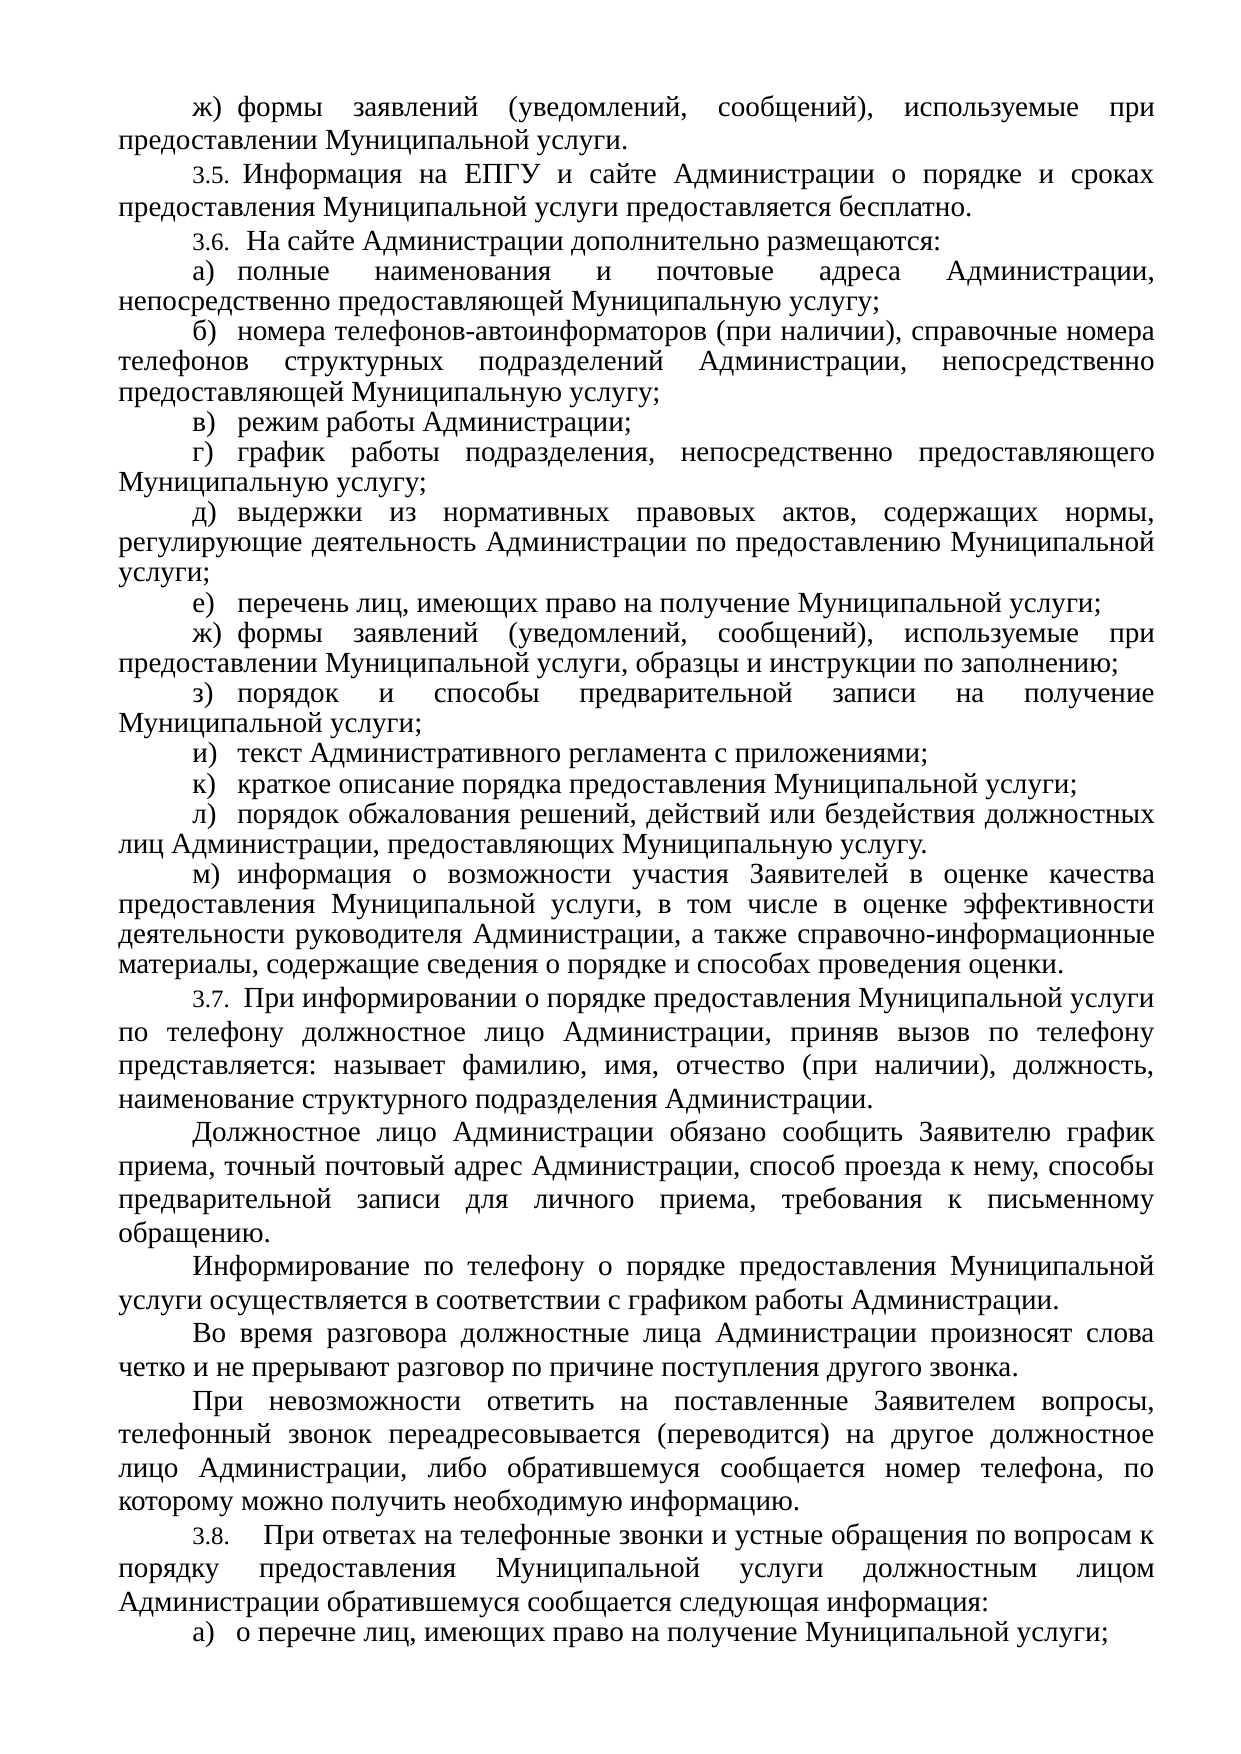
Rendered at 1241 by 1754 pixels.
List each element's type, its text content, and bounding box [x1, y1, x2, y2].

text л) порядок обжалования решений, действий или бездействия должностных лиц Администрации, предоставляющих Муниципальную услугу. [118, 799, 1156, 859]
text м) информация о возможности участия Заявителей в оценке качества предоставления Муниципальной услуги, в том числе в оценке эффективности деятельности руководителя Администрации, а также справочно-информационные материалы, содержащие сведения о порядке и способах проведения оценки. [118, 859, 1156, 980]
text ж) формы заявлений (уведомлений, сообщений), используемые при предоставлении Муниципальной услуги, образцы и инструкции по заполнению; [118, 618, 1156, 678]
text Во время разговора должностные лица Администрации произносят слова четко и не прерывают разговор по причине поступления другого звонка. [118, 1316, 1156, 1383]
text д) выдержки из нормативных правовых актов, содержащих нормы, регулирующие деятельность Администрации по предоставлению Муниципальной услуги; [118, 498, 1156, 588]
list При ответах на телефонные звонки и устные обращения по вопросам к порядку предоставления Муниципальной услуги должностным лицом Администрации обратившемуся сообщается следующая информация: [118, 1517, 1156, 1617]
text Должностное лицо Администрации обязано сообщить Заявителю график приема, точный почтовый адрес Администрации, способ проезда к нему, способы предварительной записи для личного приема, требования к письменному обращению. [118, 1114, 1156, 1248]
text Информирование по телефону о порядке предоставления Муниципальной услуги осуществляется в соответствии с графиком работы Администрации. [118, 1248, 1156, 1316]
text ж) формы заявлений (уведомлений, сообщений), используемые при предоставлении Муниципальной услуги. [118, 89, 1156, 156]
list Информация на ЕПГУ и сайте Администрации о порядке и сроках предоставления Муниципальной услуги предоставляется бесплатно. [118, 156, 1156, 223]
list При информировании о порядке предоставления Муниципальной услуги по телефону должностное лицо Администрации, приняв вызов по телефону представляется: называет фамилию, имя, отчество (при наличии), должность, наименование структурного подразделения Администрации. [118, 980, 1156, 1114]
text При невозможности ответить на поставленные Заявителем вопросы, телефонный звонок переадресовывается (переводится) на другое должностное лицо Администрации, либо обратившемуся сообщается номер телефона, по которому можно получить необходимую информацию. [118, 1383, 1156, 1517]
text а) о перечне лиц, имеющих право на получение Муниципальной услуги; [118, 1617, 1156, 1647]
text г) график работы подразделения, непосредственно предоставляющего Муниципальную услугу; [118, 437, 1156, 498]
text б) номера телефонов-автоинформаторов (при наличии), справочные номера телефонов структурных подразделений Администрации, непосредственно предоставляющей Муниципальную услугу; [118, 317, 1156, 407]
text к) краткое описание порядка предоставления Муниципальной услуги; [118, 769, 1156, 799]
text в) режим работы Администрации; [118, 407, 1156, 437]
text з) порядок и способы предварительной записи на получение Муниципальной услуги; [118, 678, 1156, 739]
text и) текст Административного регламента с приложениями; [118, 739, 1156, 769]
list На сайте Администрации дополнительно размещаются: [118, 223, 1156, 256]
text е) перечень лиц, имеющих право на получение Муниципальной услуги; [118, 588, 1156, 618]
text а) полные наименования и почтовые адреса Администрации, непосредственно предоставляющей Муниципальную услугу; [118, 256, 1156, 317]
